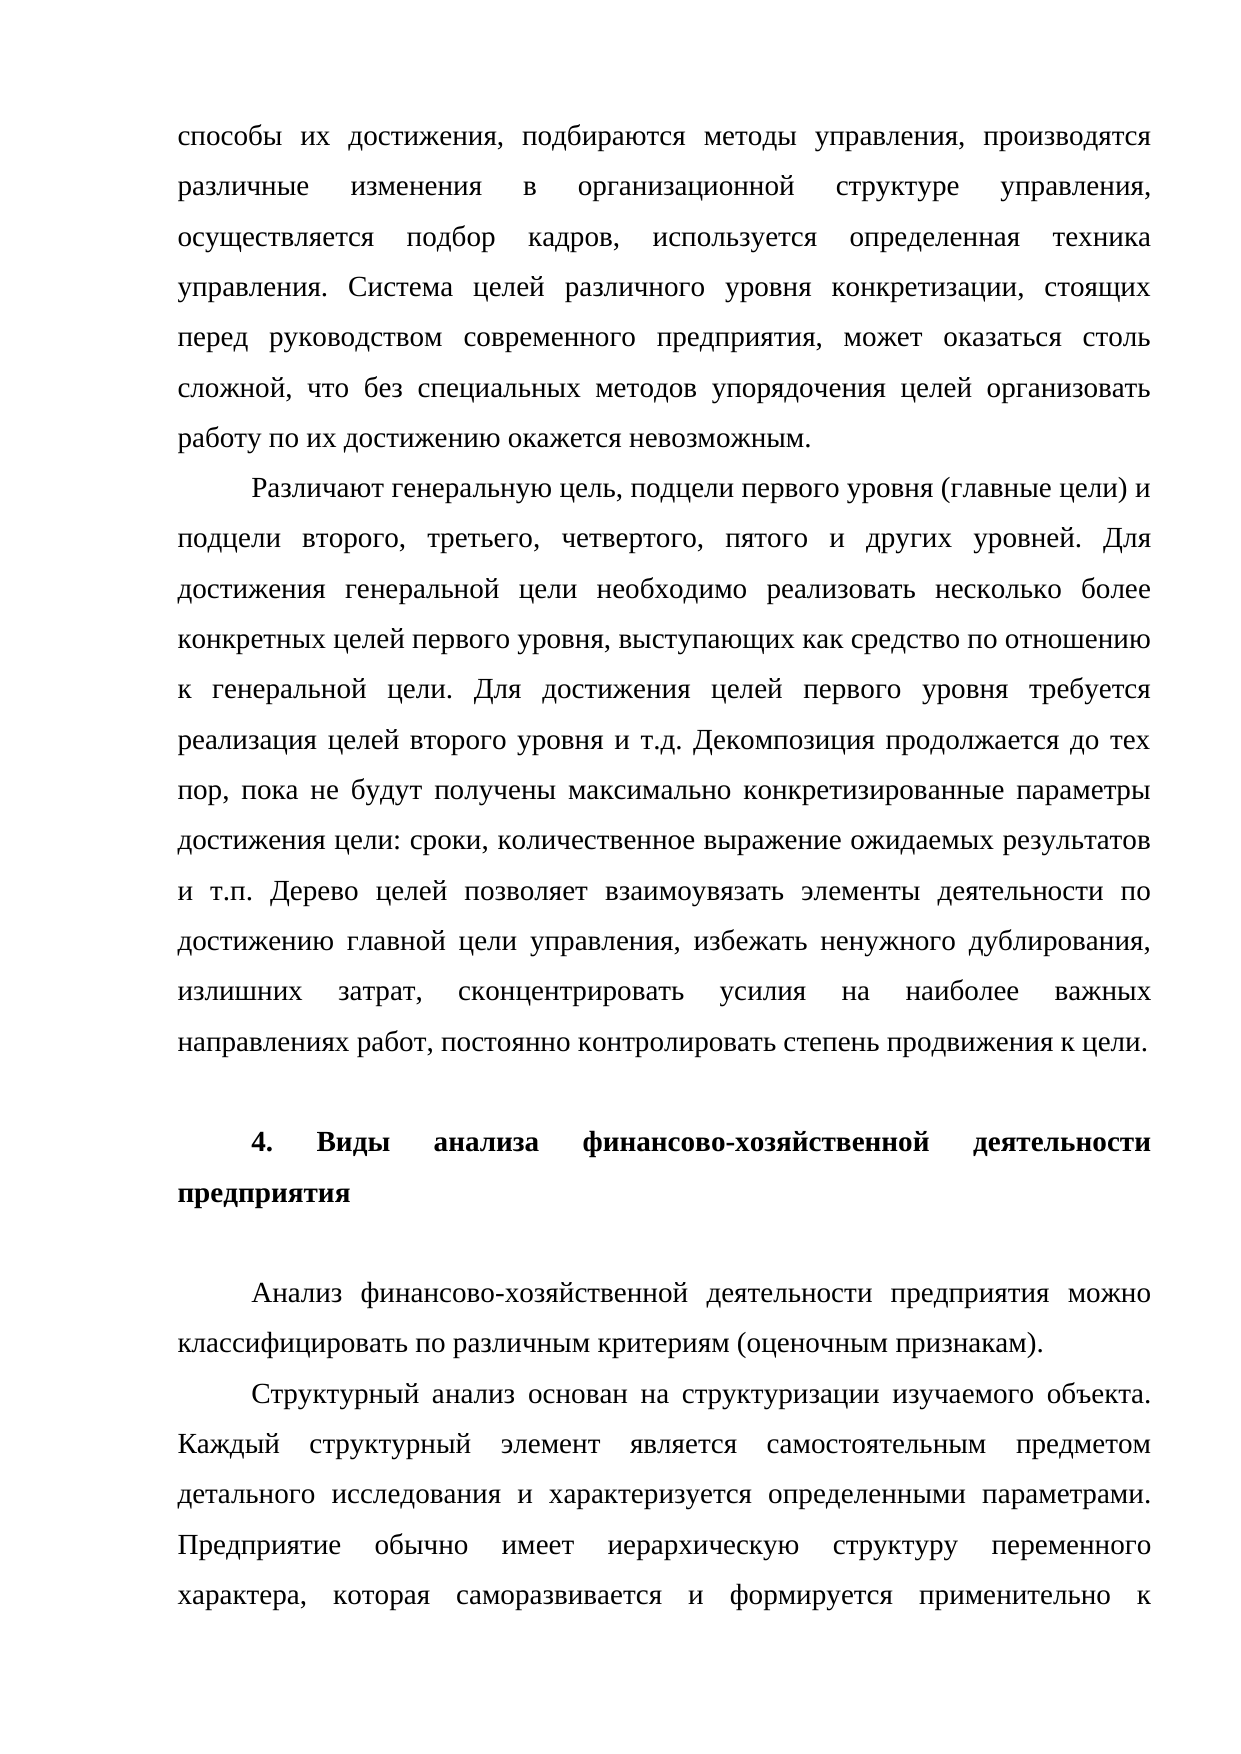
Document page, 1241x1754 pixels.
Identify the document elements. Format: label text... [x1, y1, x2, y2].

text 4. Виды анализа финансово-хозяйственной деятельности предприятия [177, 1124, 1152, 1208]
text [177, 118, 1152, 453]
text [177, 1376, 1152, 1611]
text Различают генеральную цель, подцели первого уровня (главные цели) и подцели второго, третьего, четвертого, пятого и других уровней. Для достижения генеральной цели необходимо реализовать несколько более конкретных целей первого уровня, выступающих как средство по отношению к генеральной цели. Для достижения целей первого уровня требуется реализация целей второго уровня и т.д. Декомпозиция продолжается до тех пор, пока не будут получены максимально конкретизированные параметры достижения цели: сроки, количественное выражение ожидаемых результатов и т.п. Дерево целей позволяет взаимоувязать элементы деятельности по достижению главной цели управления, избежать ненужного дублирования, излишних затрат, сконцентрировать усилия на наиболее важных направлениях работ, постоянно контролировать степень продвижения к цели. [177, 470, 1152, 1057]
text Анализ финансово-хозяйственной деятельности предприятия можно классифицировать по различным критериям (оценочным признакам). [177, 1275, 1152, 1359]
